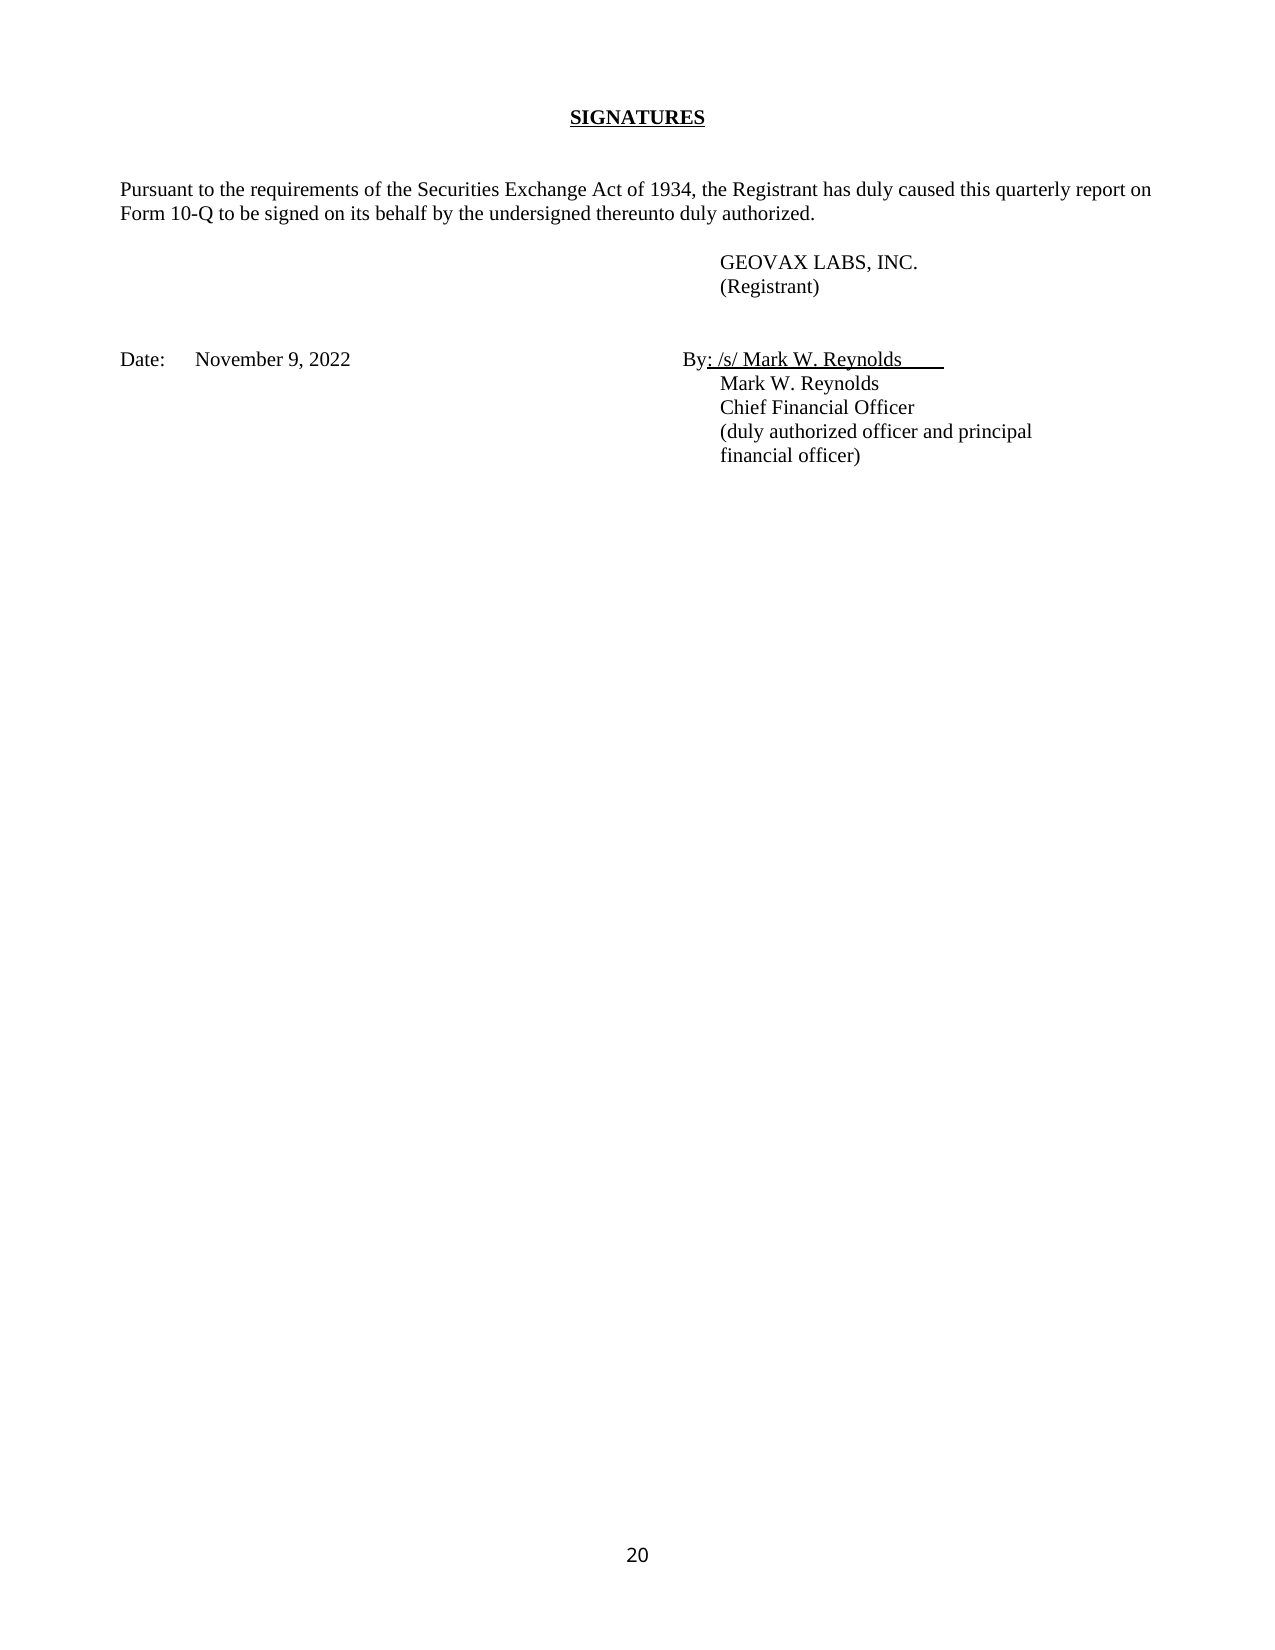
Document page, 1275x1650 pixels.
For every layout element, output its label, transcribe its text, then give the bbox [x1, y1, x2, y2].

text (Registrant) [120, 274, 1155, 298]
text Mark W. Reynolds [120, 371, 1155, 395]
text (duly authorized officer and principal financial officer) [720, 419, 1155, 467]
text Chief Financial Officer [120, 395, 1155, 419]
text GEOVAX LABS, INC. [120, 250, 1155, 274]
text Date: November 9, 2022 By: /s/ Mark W. Reynolds [120, 347, 1155, 371]
text SIGNATURES [120, 105, 1155, 129]
text Pursuant to the requirements of the Securities Exchange Act of 1934, the Registrant has duly caused this quarterly report on Form 10-Q to be signed on its behalf by the undersigned thereunto duly authorized. [120, 177, 1155, 225]
